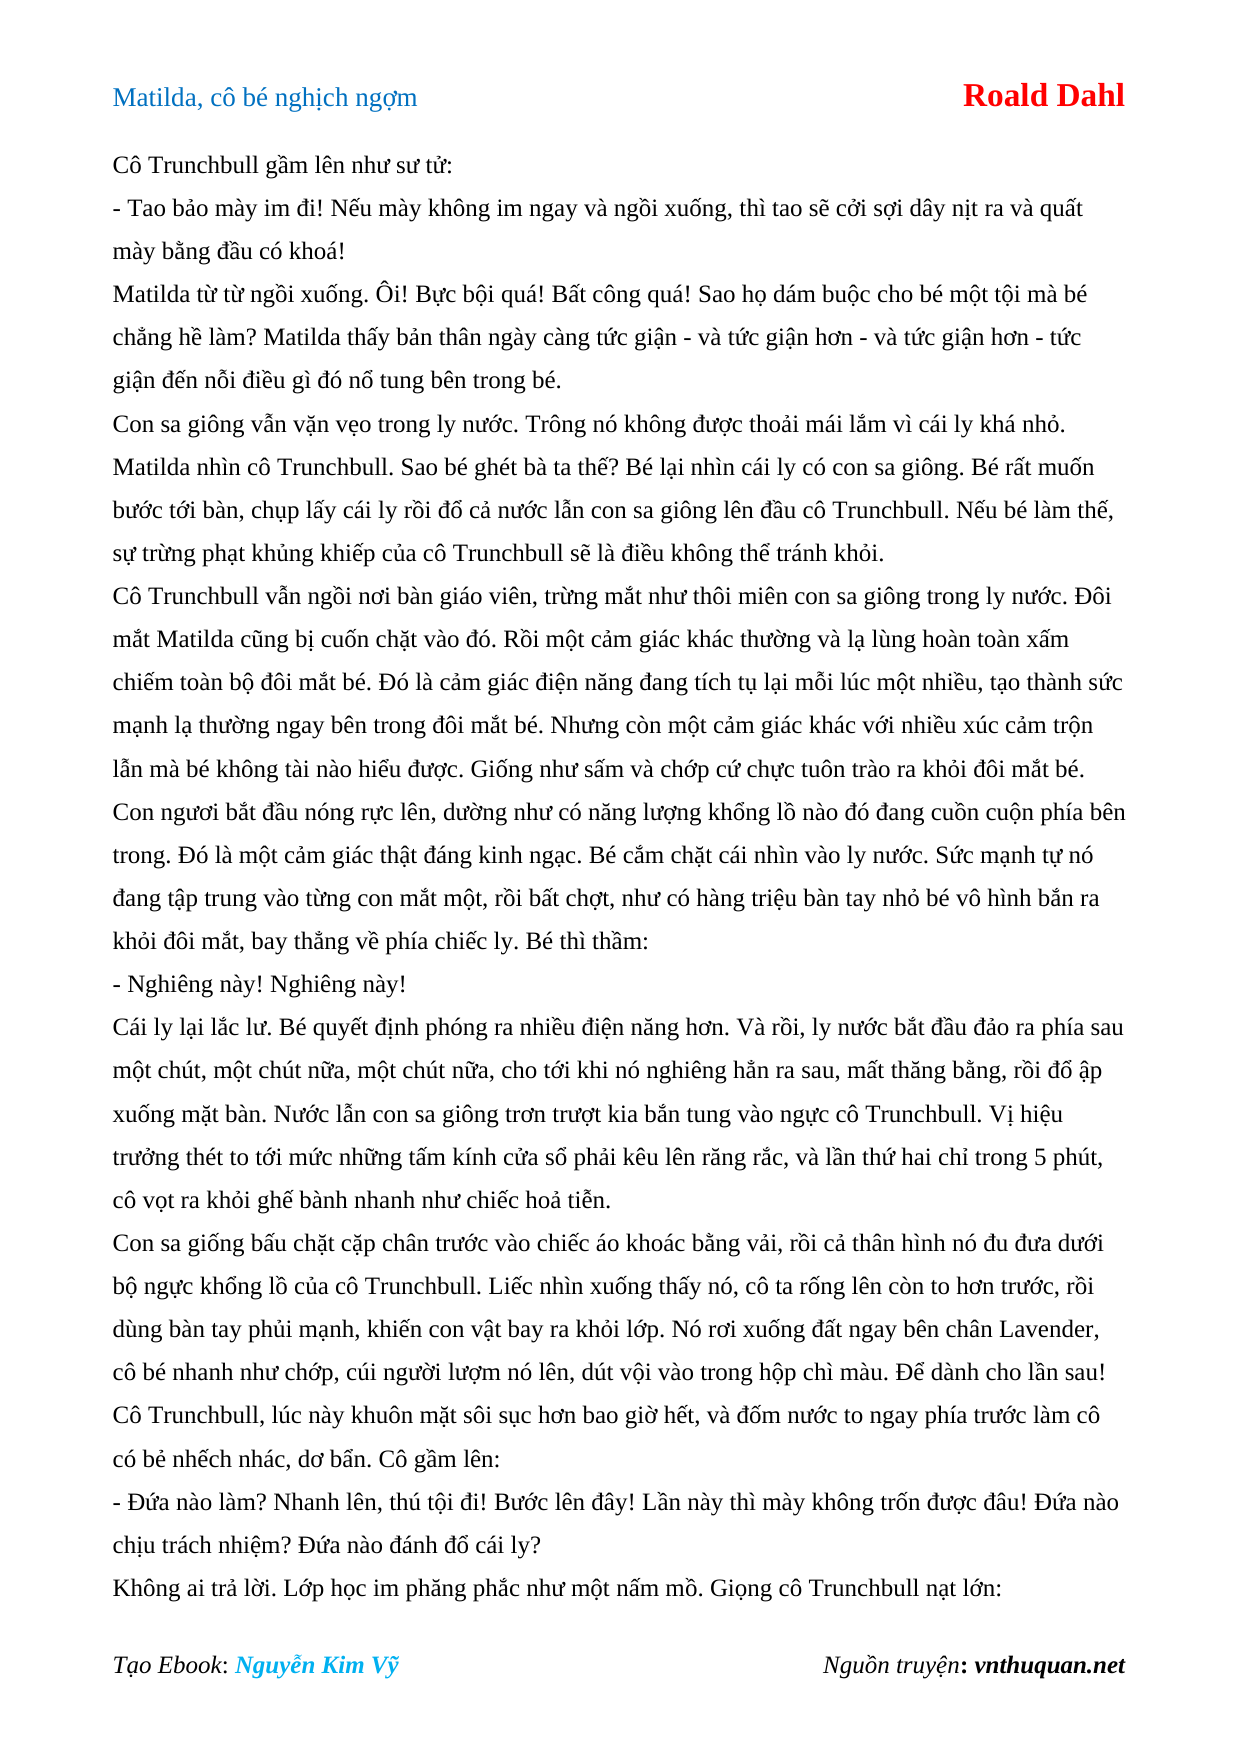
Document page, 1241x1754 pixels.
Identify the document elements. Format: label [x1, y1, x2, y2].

text [112, 150, 1128, 1602]
